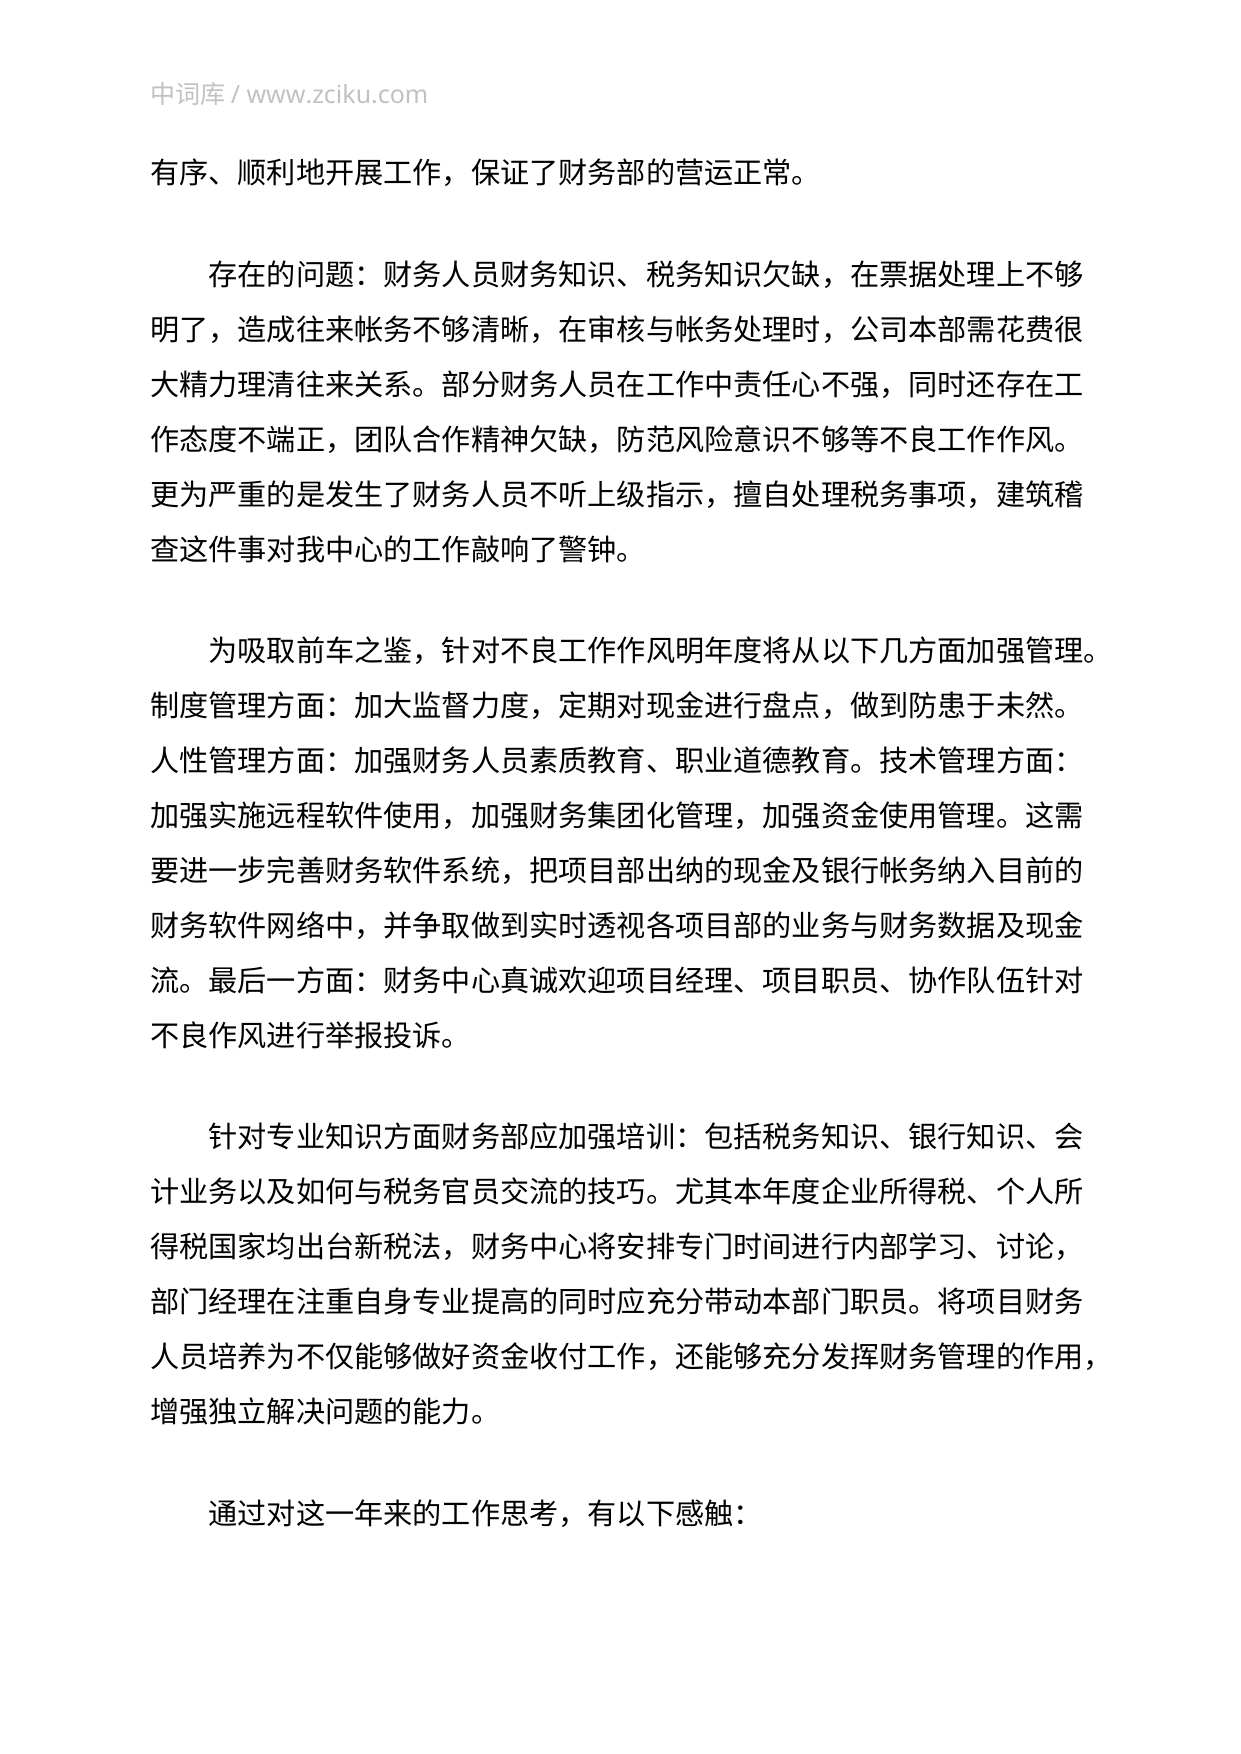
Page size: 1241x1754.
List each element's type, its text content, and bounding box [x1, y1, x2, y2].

text 为吸取前车之鉴，针对不良工作作风明年度将从以下几方面加强管理。制度管理方面：加大监督力度，定期对现金进行盘点，做到防患于未然。人性管理方面：加强财务人员素质教育、职业道德教育。技术管理方面：加强实施远程软件使用，加强财务集团化管理，加强资金使用管理。这需要进一步完善财务软件系统，把项目部出纳的现金及银行帐务纳入目前的财务软件网络中，并争取做到实时透视各项目部的业务与财务数据及现金流。最后一方面：财务中心真诚欢迎项目经理、项目职员、协作队伍针对不良作风进行举报投诉。 [150, 628, 1090, 1054]
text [150, 150, 1090, 192]
text 通过对这一年来的工作思考，有以下感触： [150, 1490, 1090, 1533]
text 存在的问题：财务人员财务知识、税务知识欠缺，在票据处理上不够明了，造成往来帐务不够清晰，在审核与帐务处理时，公司本部需花费很大精力理清往来关系。部分财务人员在工作中责任心不强，同时还存在工作态度不端正，团队合作精神欠缺，防范风险意识不够等不良工作作风。更为严重的是发生了财务人员不听上级指示，擅自处理税务事项，建筑稽查这件事对我中心的工作敲响了警钟。 [150, 252, 1090, 568]
text 针对专业知识方面财务部应加强培训：包括税务知识、银行知识、会计业务以及如何与税务官员交流的技巧。尤其本年度企业所得税、个人所得税国家均出台新税法，财务中心将安排专门时间进行内部学习、讨论，部门经理在注重自身专业提高的同时应充分带动本部门职员。将项目财务人员培养为不仅能够做好资金收付工作，还能够充分发挥财务管理的作用，增强独立解决问题的能力。 [150, 1114, 1090, 1431]
